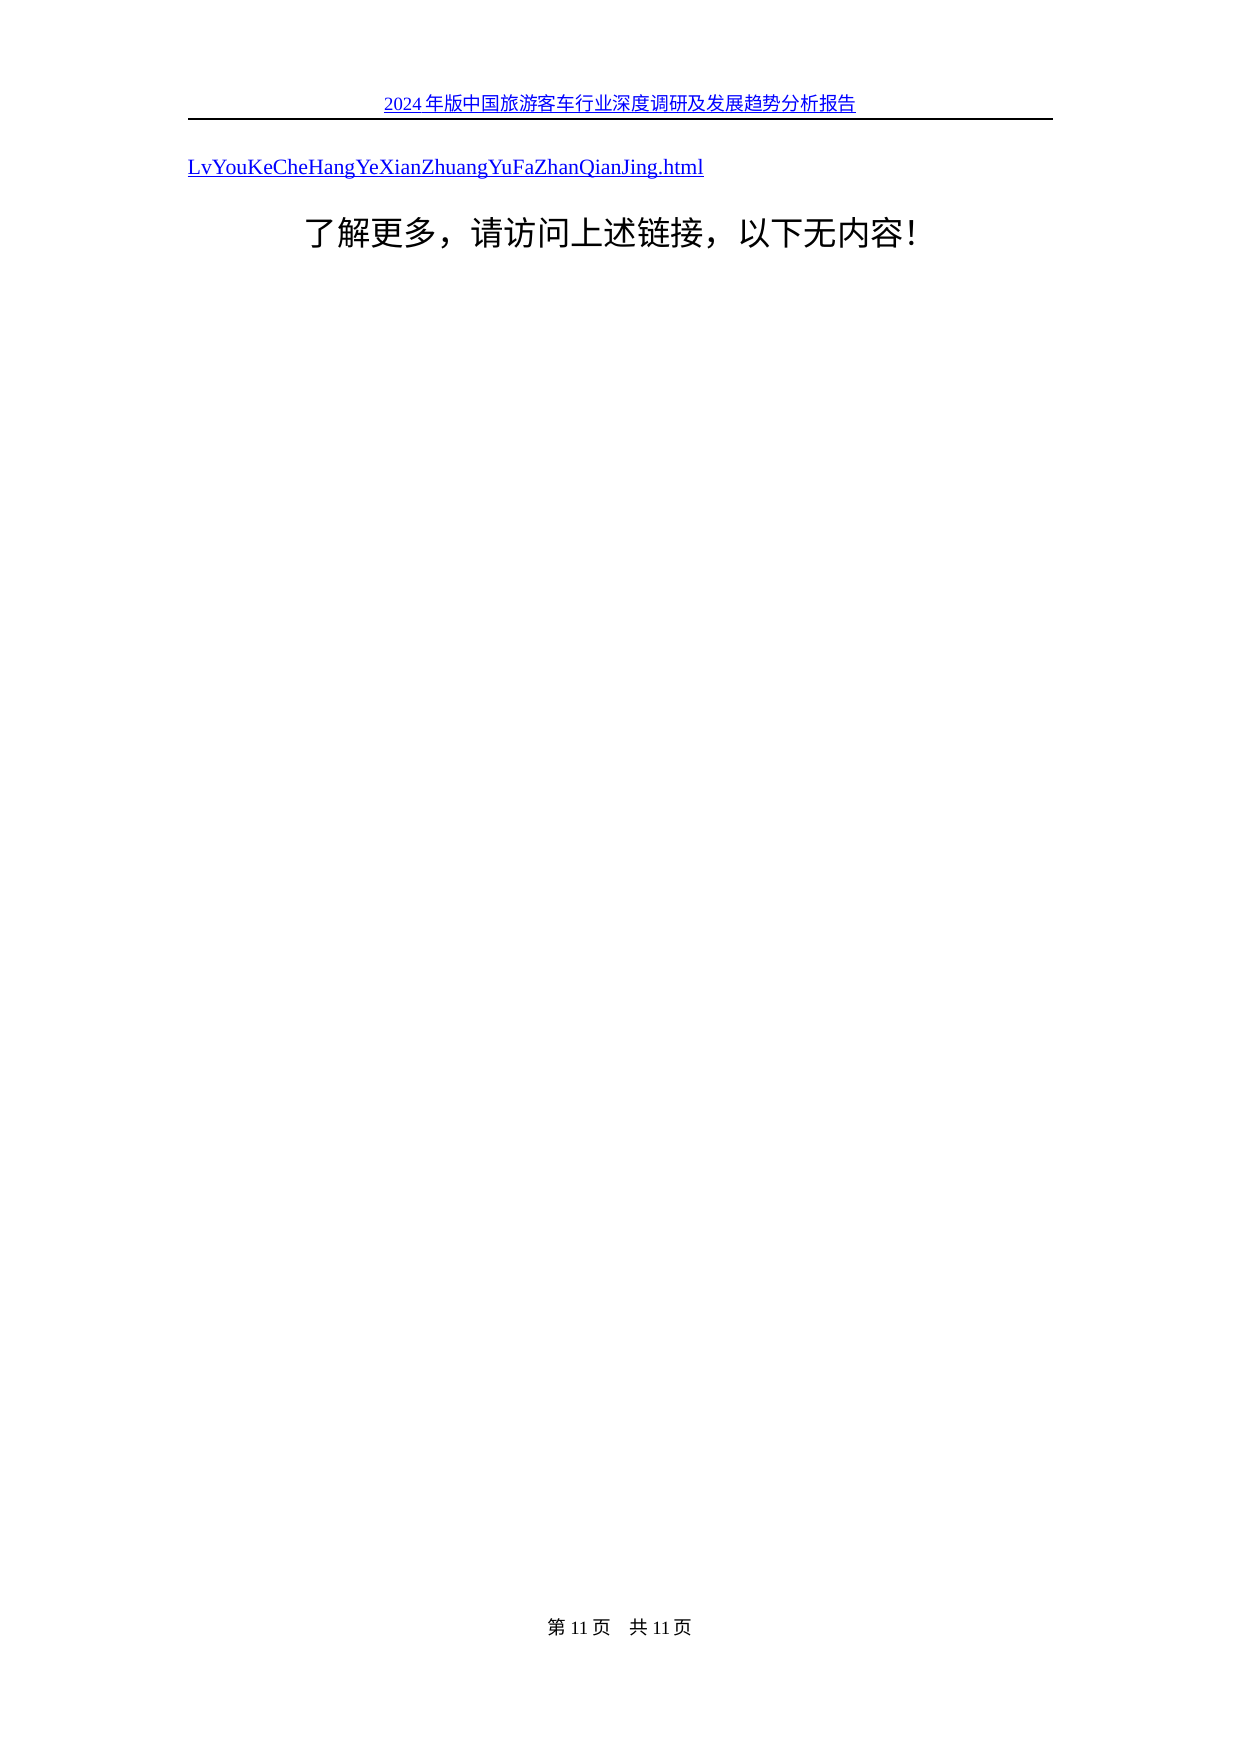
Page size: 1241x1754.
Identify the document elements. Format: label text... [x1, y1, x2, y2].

title 了解更多，请访问上述链接，以下无内容！ [187, 199, 1053, 264]
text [187, 150, 1053, 183]
